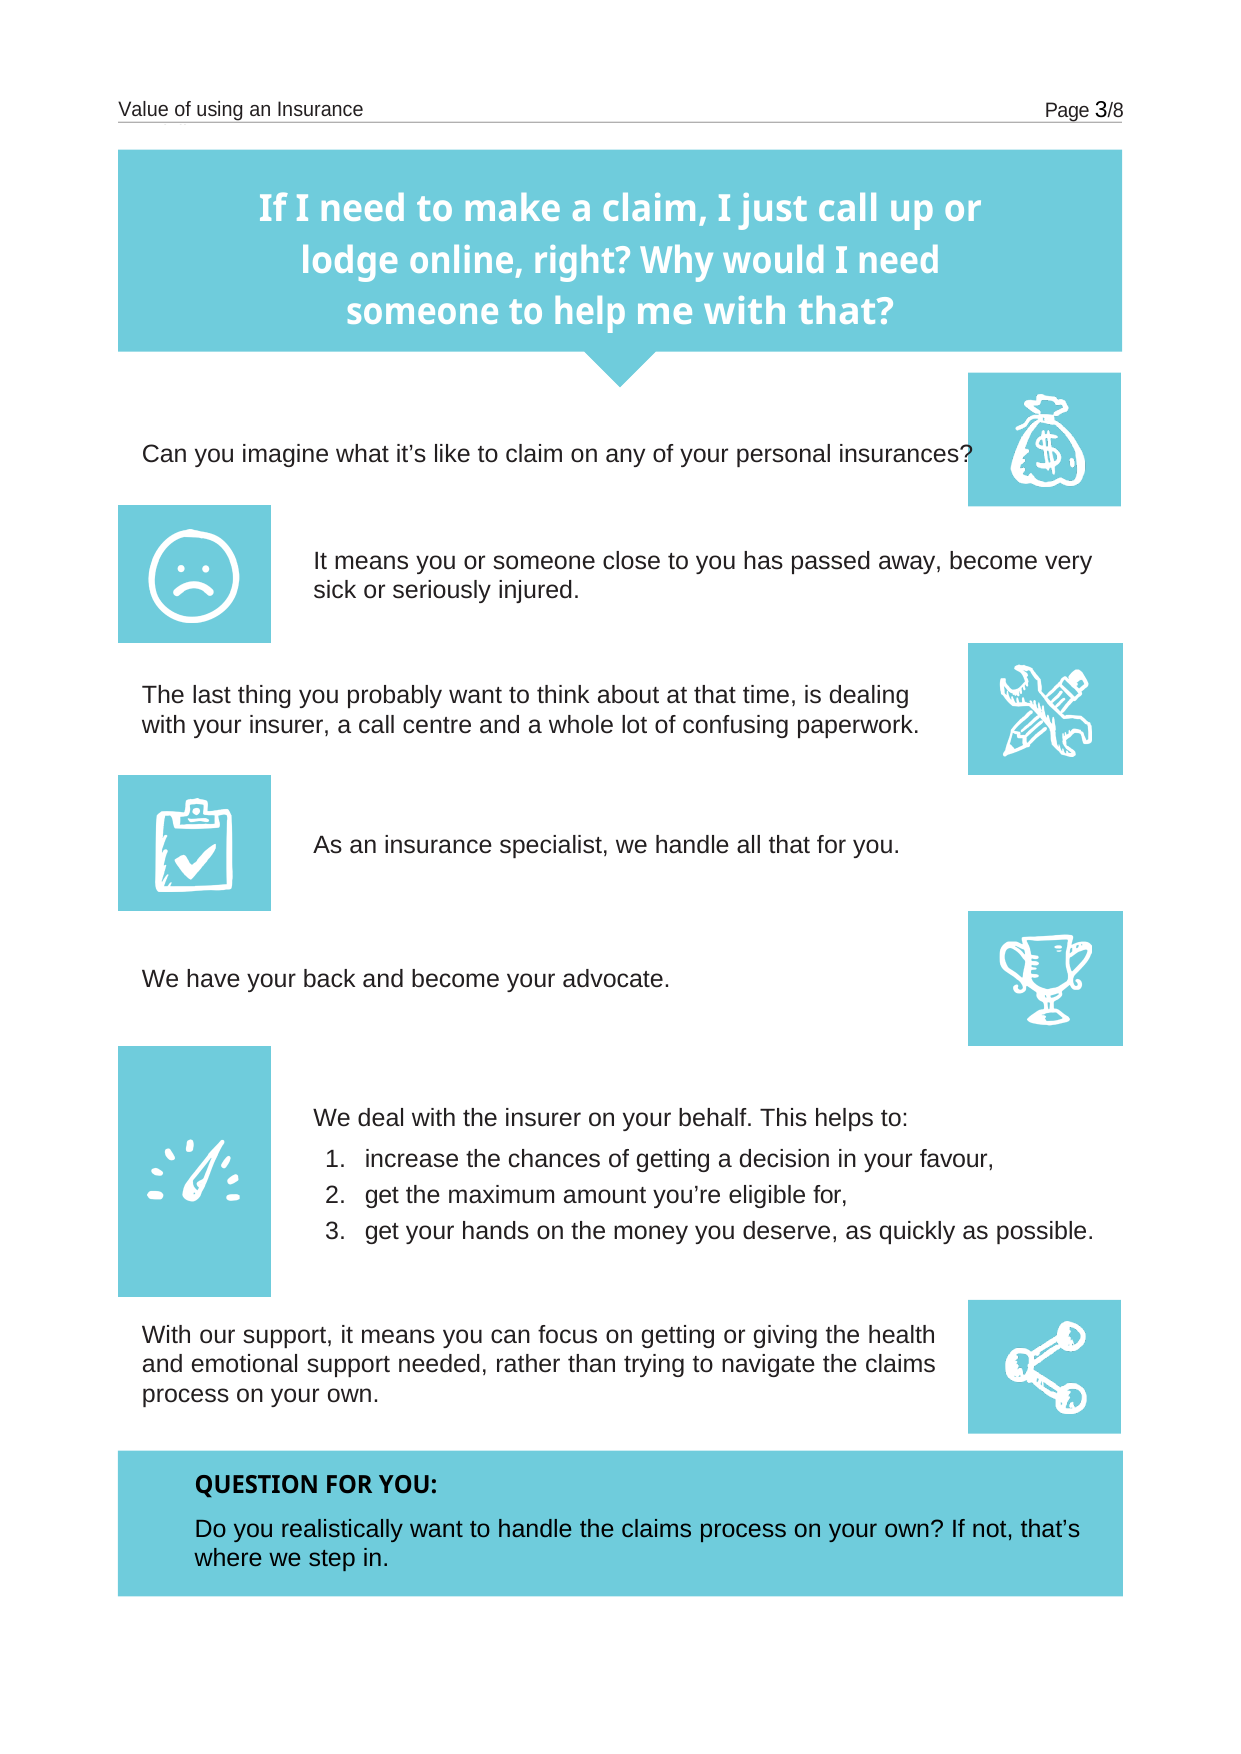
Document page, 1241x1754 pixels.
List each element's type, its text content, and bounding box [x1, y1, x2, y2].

table_cell [118, 775, 271, 911]
table_cell The last thing you probably want to think about at that time, is dealing with your insurer, a call centre and a whole lot of confusing paperwork. [118, 643, 968, 775]
picture [147, 798, 240, 892]
table_cell We have your back and become your advocate. [118, 911, 968, 1046]
picture [999, 664, 1092, 757]
picture [147, 1124, 240, 1217]
table_cell [118, 505, 271, 643]
picture [147, 529, 240, 623]
table_cell [118, 1046, 271, 1297]
table_cell [968, 911, 1123, 1046]
table_cell With our support, it means you can focus on getting or giving the health and emotional support needed, rather than trying to navigate the claims process on your own. QUESTION FOR YOU: Do you realistically want to handle the claims process on your own? If not, that’s where we step in. [118, 1297, 1123, 1593]
table_cell We deal with the insurer on your behalf. This helps to: increase the chances of getting a decision in your favour, get the maximum amount you’re eligible for, get your hands on the money you deserve, as quickly as possible. [271, 1046, 1123, 1297]
table_cell It means you or someone close to you has passed away, become very sick or seriously injured. [271, 505, 1123, 643]
picture [999, 933, 1092, 1026]
table_header If I need to make a claim, I just call up or lodge online, right? Why would I need someone to help me with that? Can you imagine what it’s like to claim on any of your personal insurances? [118, 148, 1123, 504]
table_cell [968, 643, 1123, 775]
table_cell As an insurance specialist, we handle all that for you. [271, 775, 1123, 911]
